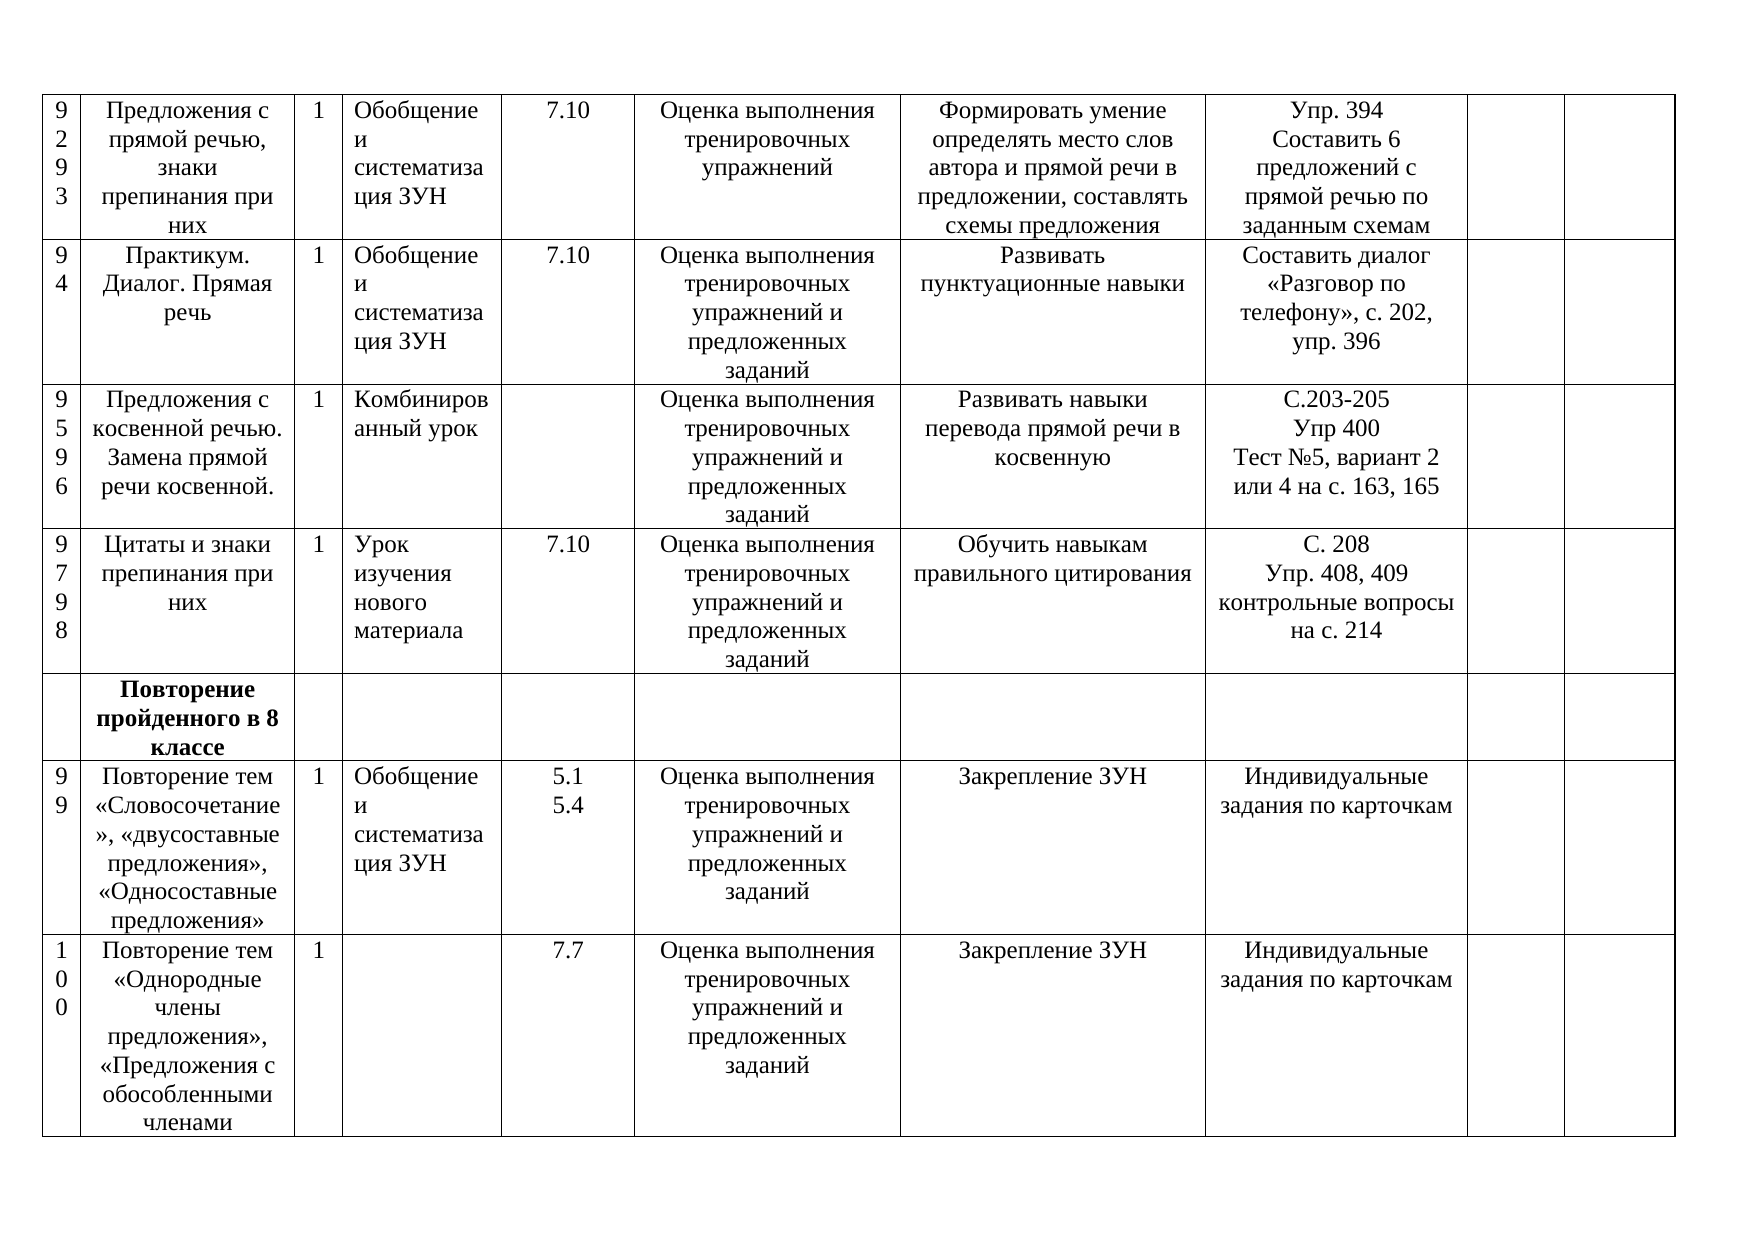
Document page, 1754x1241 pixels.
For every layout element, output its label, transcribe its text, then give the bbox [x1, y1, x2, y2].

table_cell 1 [295, 240, 342, 383]
table_cell [1468, 935, 1564, 1136]
table_cell Формировать умение определять место слов автора и прямой речи в предложении, составлять схемы предложения [901, 95, 1205, 239]
table_cell 7.10 [502, 95, 634, 239]
table_cell 1 [295, 385, 342, 528]
table_cell Повторение тем «Словосочетание», «двусоставные предложения», «Односоставные предложения» [81, 761, 294, 934]
table_cell Упр. 394 Составить 6 предложений с прямой речью по заданным схемам [1206, 95, 1467, 239]
table_cell Индивидуальные задания по карточкам [1206, 761, 1467, 934]
table_cell [1565, 385, 1674, 528]
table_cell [1206, 935, 1467, 1136]
table_cell [295, 674, 342, 760]
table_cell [635, 935, 900, 1136]
table_cell 99 [43, 761, 80, 934]
table_cell [1565, 674, 1674, 760]
table_cell Развивать навыки перевода прямой речи в косвенную [901, 385, 1205, 528]
table_cell Оценка выполнения тренировочных упражнений и предложенных заданий [635, 385, 900, 528]
table_cell Закрепление ЗУН [901, 761, 1205, 934]
table_cell 1 [295, 95, 342, 239]
table_cell 1 [295, 935, 342, 1136]
table_cell [1468, 529, 1564, 673]
table_cell Составить диалог «Разговор по телефону», с. 202, упр. 396 [1206, 240, 1467, 383]
table_cell Оценка выполнения тренировочных упражнений [635, 95, 900, 239]
table_cell [343, 935, 501, 1136]
table_cell [635, 674, 900, 760]
table_cell 100 [43, 935, 80, 1136]
table_cell 92 93 [43, 95, 80, 239]
table_cell 1 [295, 761, 342, 934]
table_cell [1206, 674, 1467, 760]
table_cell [81, 95, 294, 239]
table_cell Развивать пунктуационные навыки [901, 240, 1205, 383]
table_cell Цитаты и знаки препинания при них [81, 529, 294, 673]
table_cell Закрепление ЗУН [901, 935, 1205, 1136]
table_cell [343, 674, 501, 760]
table_cell 94 [43, 240, 80, 383]
table_cell Практикум. Диалог. Прямая речь [81, 240, 294, 383]
table_cell 5.1 5.4 [502, 761, 634, 934]
table_cell 7.10 [502, 529, 634, 673]
table_cell Предложения с косвенной речью. Замена прямой речи косвенной. [81, 385, 294, 528]
table_cell [1468, 385, 1564, 528]
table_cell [343, 95, 501, 239]
table_cell С.203-205 Упр 400 Тест №5, вариант 2 или 4 на с. 163, 165 [1206, 385, 1467, 528]
table_cell Урок изучения нового материала [343, 529, 501, 673]
table_cell Повторение пройденного в 8 классе [81, 674, 294, 760]
table_cell [1468, 761, 1564, 934]
table_cell [1565, 761, 1674, 934]
table_cell [1468, 95, 1564, 239]
table_cell [502, 674, 634, 760]
table_cell Обучить навыкам правильного цитирования [901, 529, 1205, 673]
table_cell [1565, 529, 1674, 673]
table_cell [1468, 240, 1564, 383]
table_cell [502, 385, 634, 528]
table_cell [1565, 240, 1674, 383]
table_cell Оценка выполнения тренировочных упражнений и предложенных заданий [635, 240, 900, 383]
table_cell [1468, 674, 1564, 760]
table_cell [1565, 935, 1674, 1136]
table_cell 1 [295, 529, 342, 673]
table_cell Обобщение и систематизация ЗУН [343, 240, 501, 383]
table_cell 7.10 [502, 240, 634, 383]
table_cell 97 98 [43, 529, 80, 673]
table_cell [1565, 95, 1674, 239]
table_cell Комбинированный урок [343, 385, 501, 528]
table_cell [901, 674, 1205, 760]
table_cell С. 208 Упр. 408, 409 контрольные вопросы на с. 214 [1206, 529, 1467, 673]
table_cell Оценка выполнения тренировочных упражнений и предложенных заданий [635, 761, 900, 934]
table_cell [43, 674, 80, 760]
table_cell Обобщение и систематизация ЗУН [343, 761, 501, 934]
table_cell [81, 935, 294, 1136]
table_cell 7.7 [502, 935, 634, 1136]
table_cell Оценка выполнения тренировочных упражнений и предложенных заданий [635, 529, 900, 673]
table_cell 95 96 [43, 385, 80, 528]
